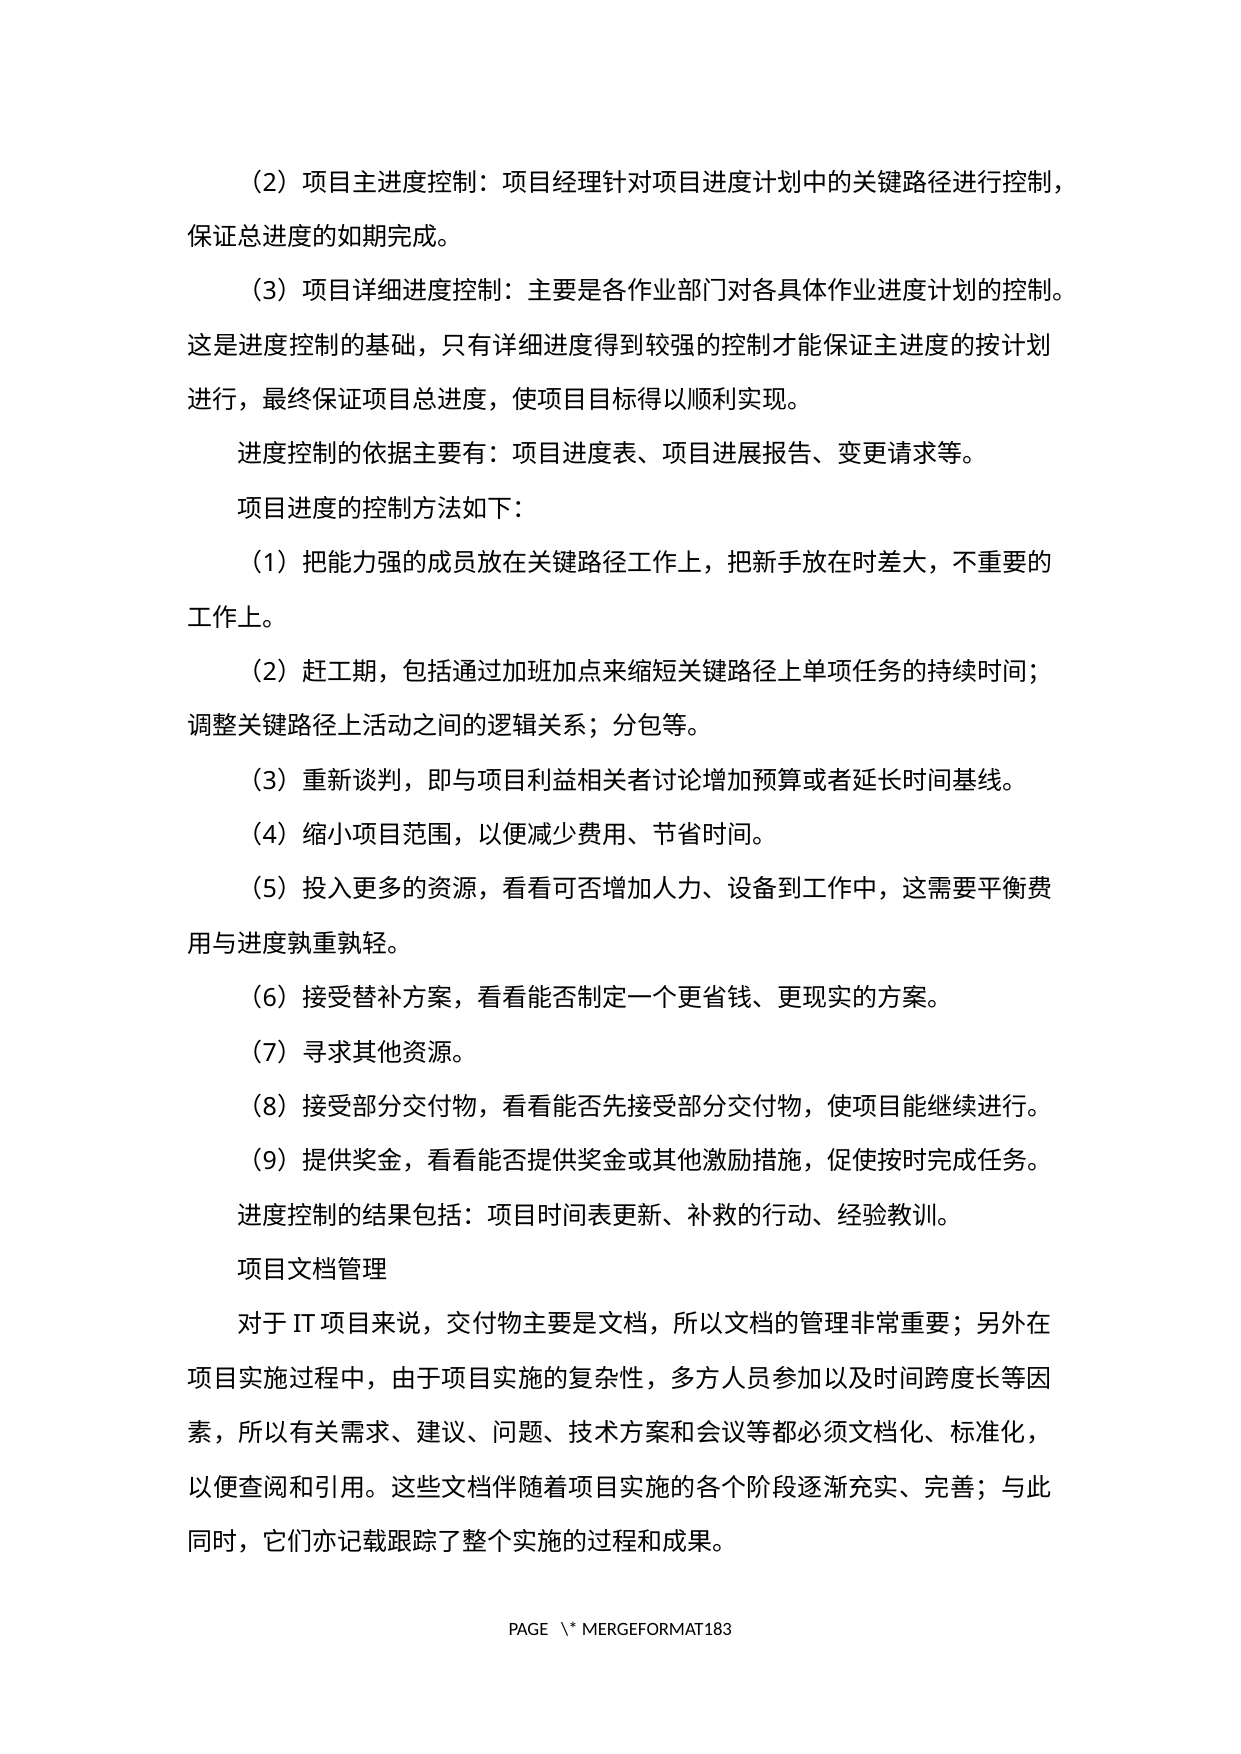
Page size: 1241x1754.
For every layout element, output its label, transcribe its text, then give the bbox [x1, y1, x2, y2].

text 进度控制的结果包括：项目时间表更新、补救的行动、经验教训。 [187, 1195, 1053, 1231]
text （3）重新谈判，即与项目利益相关者讨论增加预算或者延长时间基线。 [187, 760, 1053, 796]
text 项目进度的控制方法如下： [187, 488, 1053, 524]
text 进度控制的依据主要有：项目进度表、项目进展报告、变更请求等。 [187, 434, 1053, 470]
text 项目文档管理 [187, 1249, 1053, 1286]
text （2）项目主进度控制：项目经理针对项目进度计划中的关键路径进行控制，保证总进度的如期完成。 [187, 162, 1053, 253]
text （6）接受替补方案，看看能否制定一个更省钱、更现实的方案。 [187, 978, 1053, 1014]
text （4）缩小项目范围，以便减少费用、节省时间。 [187, 814, 1053, 851]
text 对于IT项目来说，交付物主要是文档，所以文档的管理非常重要；另外在项目实施过程中，由于项目实施的复杂性，多方人员参加以及时间跨度长等因素，所以有关需求、建议、问题、技术方案和会议等都必须文档化、标准化，以便查阅和引用。这些文档伴随着项目实施的各个阶段逐渐充实、完善；与此同时，它们亦记载跟踪了整个实施的过程和成果。 [187, 1304, 1053, 1558]
text （8）接受部分交付物，看看能否先接受部分交付物，使项目能继续进行。 [187, 1086, 1053, 1123]
text （2）赶工期，包括通过加班加点来缩短关键路径上单项任务的持续时间；调整关键路径上活动之间的逻辑关系；分包等。 [187, 651, 1053, 742]
text （1）把能力强的成员放在关键路径工作上，把新手放在时差大，不重要的工作上。 [187, 543, 1053, 633]
text （3）项目详细进度控制：主要是各作业部门对各具体作业进度计划的控制。这是进度控制的基础，只有详细进度得到较强的控制才能保证主进度的按计划进行，最终保证项目总进度，使项目目标得以顺利实现。 [187, 271, 1053, 416]
text （7）寻求其他资源。 [187, 1032, 1053, 1068]
text （5）投入更多的资源，看看可否增加人力、设备到工作中，这需要平衡费用与进度孰重孰轻。 [187, 869, 1053, 959]
text （9）提供奖金，看看能否提供奖金或其他激励措施，促使按时完成任务。 [187, 1141, 1053, 1177]
